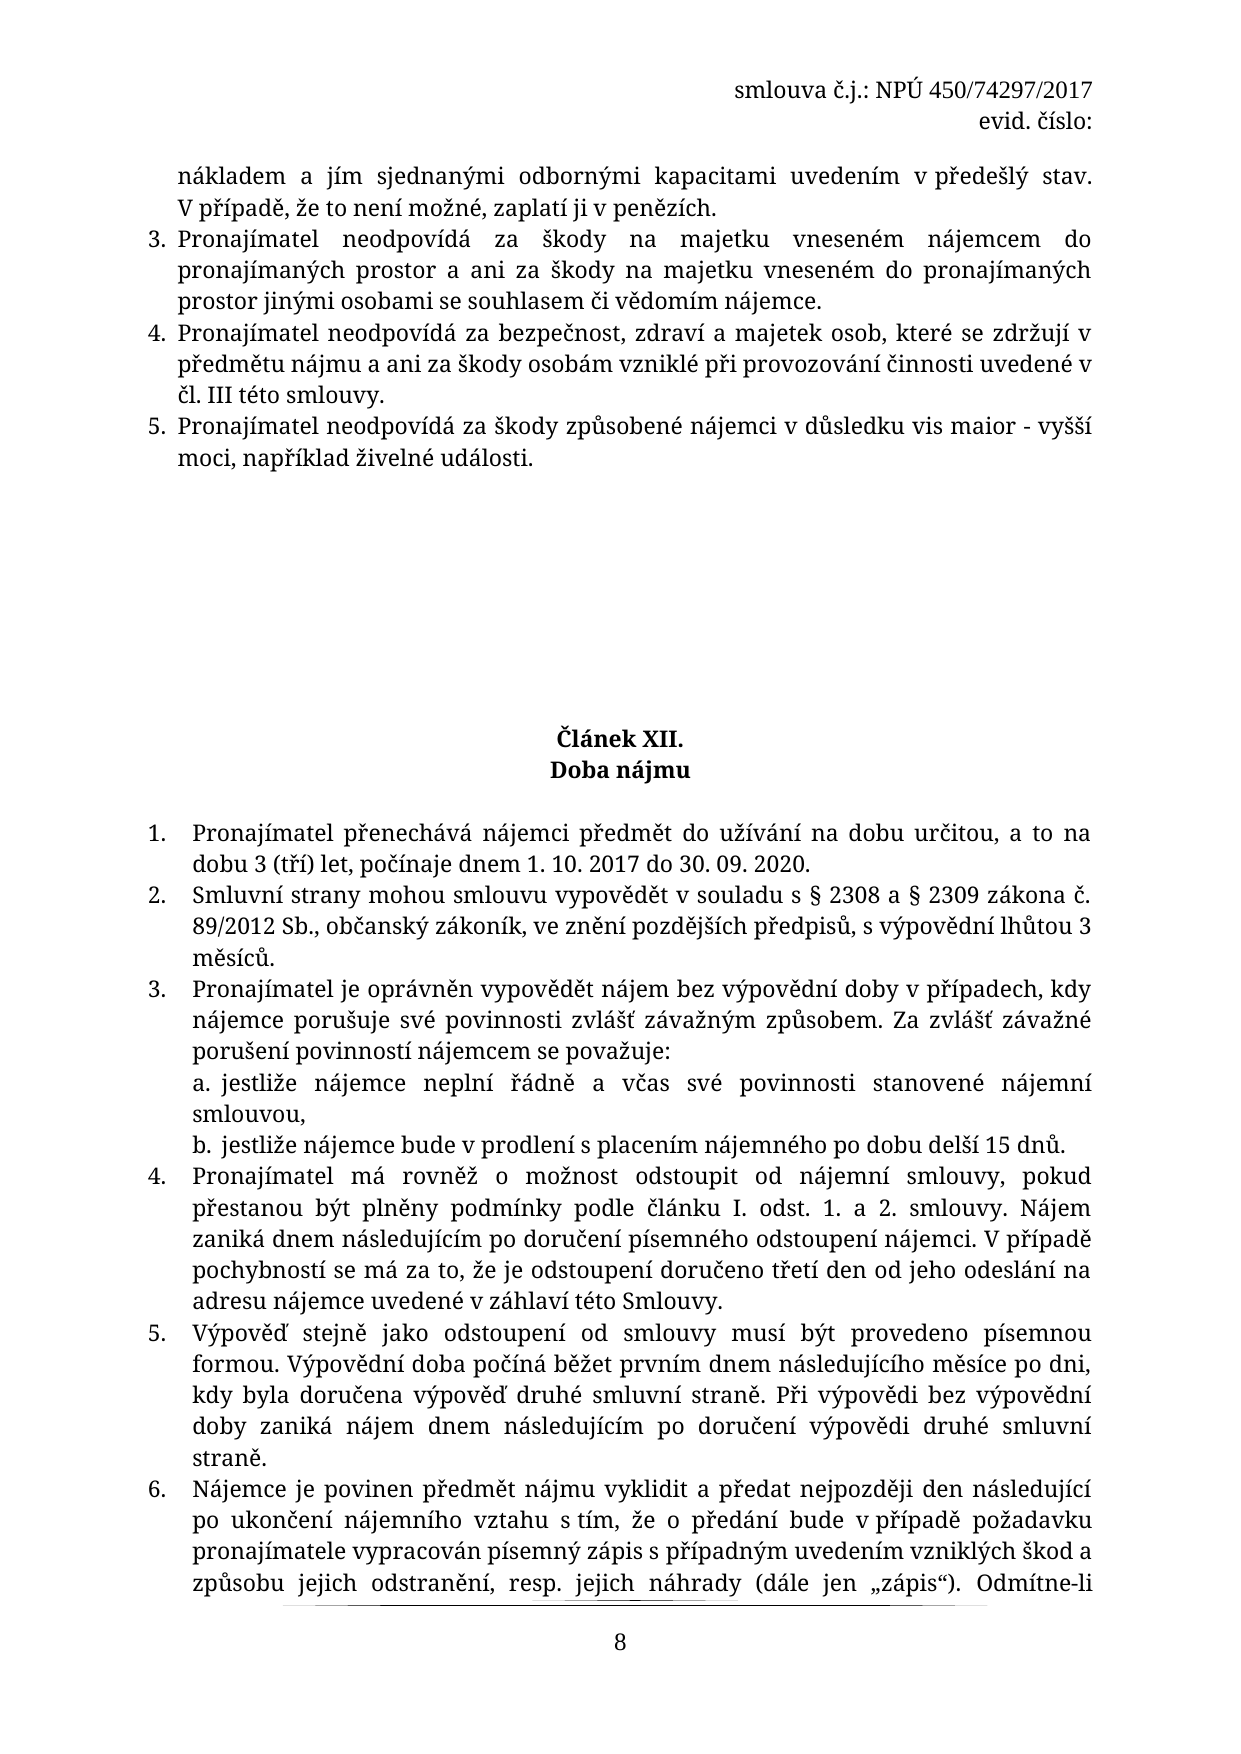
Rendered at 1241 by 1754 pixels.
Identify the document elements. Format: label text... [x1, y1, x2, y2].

list Pronajímatel přenechává nájemci předmět do užívání na dobu určitou, a to na dobu 3 (tří) let, počínaje dnem 1. 10. 2017 do 30. 09. 2020. [148, 817, 1093, 879]
list Pronajímatel neodpovídá za bezpečnost, zdraví a majetek osob, které se zdržují v předmětu nájmu a ani za škody osobám vzniklé při provozování činnosti uvedené v čl. III této smlouvy. [148, 317, 1093, 410]
text Článek XII. [148, 723, 1093, 754]
list Pronajímatel má rovněž o možnost odstoupit od nájemní smlouvy, pokud přestanou být plněny podmínky podle článku I. odst. 1. a 2. smlouvy. Nájem zaniká dnem následujícím po doručení písemného odstoupení nájemci. V případě pochybností se má za to, že je odstoupení doručeno třetí den od jeho odeslání na adresu nájemce uvedené v záhlaví této Smlouvy. [148, 1160, 1093, 1317]
text b. jestliže nájemce bude v prodlení s placením nájemného po dobu delší 15 dnů. [192, 1129, 1093, 1160]
list Pronajímatel neodpovídá za škody způsobené nájemci v důsledku vis maior - vyšší moci, například živelné události. [148, 410, 1093, 473]
list Výpověď stejně jako odstoupení od smlouvy musí být provedeno písemnou formou. Výpovědní doba počíná běžet prvním dnem následujícího měsíce po dni, kdy byla doručena výpověď druhé smluvní straně. Při výpovědi bez výpovědní doby zaniká nájem dnem následujícím po doručení výpovědi druhé smluvní straně. [148, 1317, 1093, 1473]
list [148, 1473, 1093, 1598]
list Smluvní strany mohou smlouvu vypovědět v souladu s § 2308 a § 2309 zákona č. 89/2012 Sb., občanský zákoník, ve znění pozdějších předpisů, s výpovědní lhůtou 3 měsíců. [148, 879, 1093, 973]
list Pronajímatel je oprávněn vypovědět nájem bez výpovědní doby v případech, kdy nájemce porušuje své povinnosti zvlášť závažným způsobem. Za zvlášť závažné porušení povinností nájemcem se považuje: [148, 973, 1093, 1067]
text Doba nájmu [148, 754, 1093, 785]
text a. jestliže nájemce neplní řádně a včas své povinnosti stanovené nájemní smlouvou, [192, 1067, 1093, 1129]
list Pronajímatel neodpovídá za škody na majetku vneseném nájemcem do pronajímaných prostor a ani za škody na majetku vneseném do pronajímaných prostor jinými osobami se souhlasem či vědomím nájemce. [148, 223, 1093, 317]
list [148, 160, 1093, 223]
